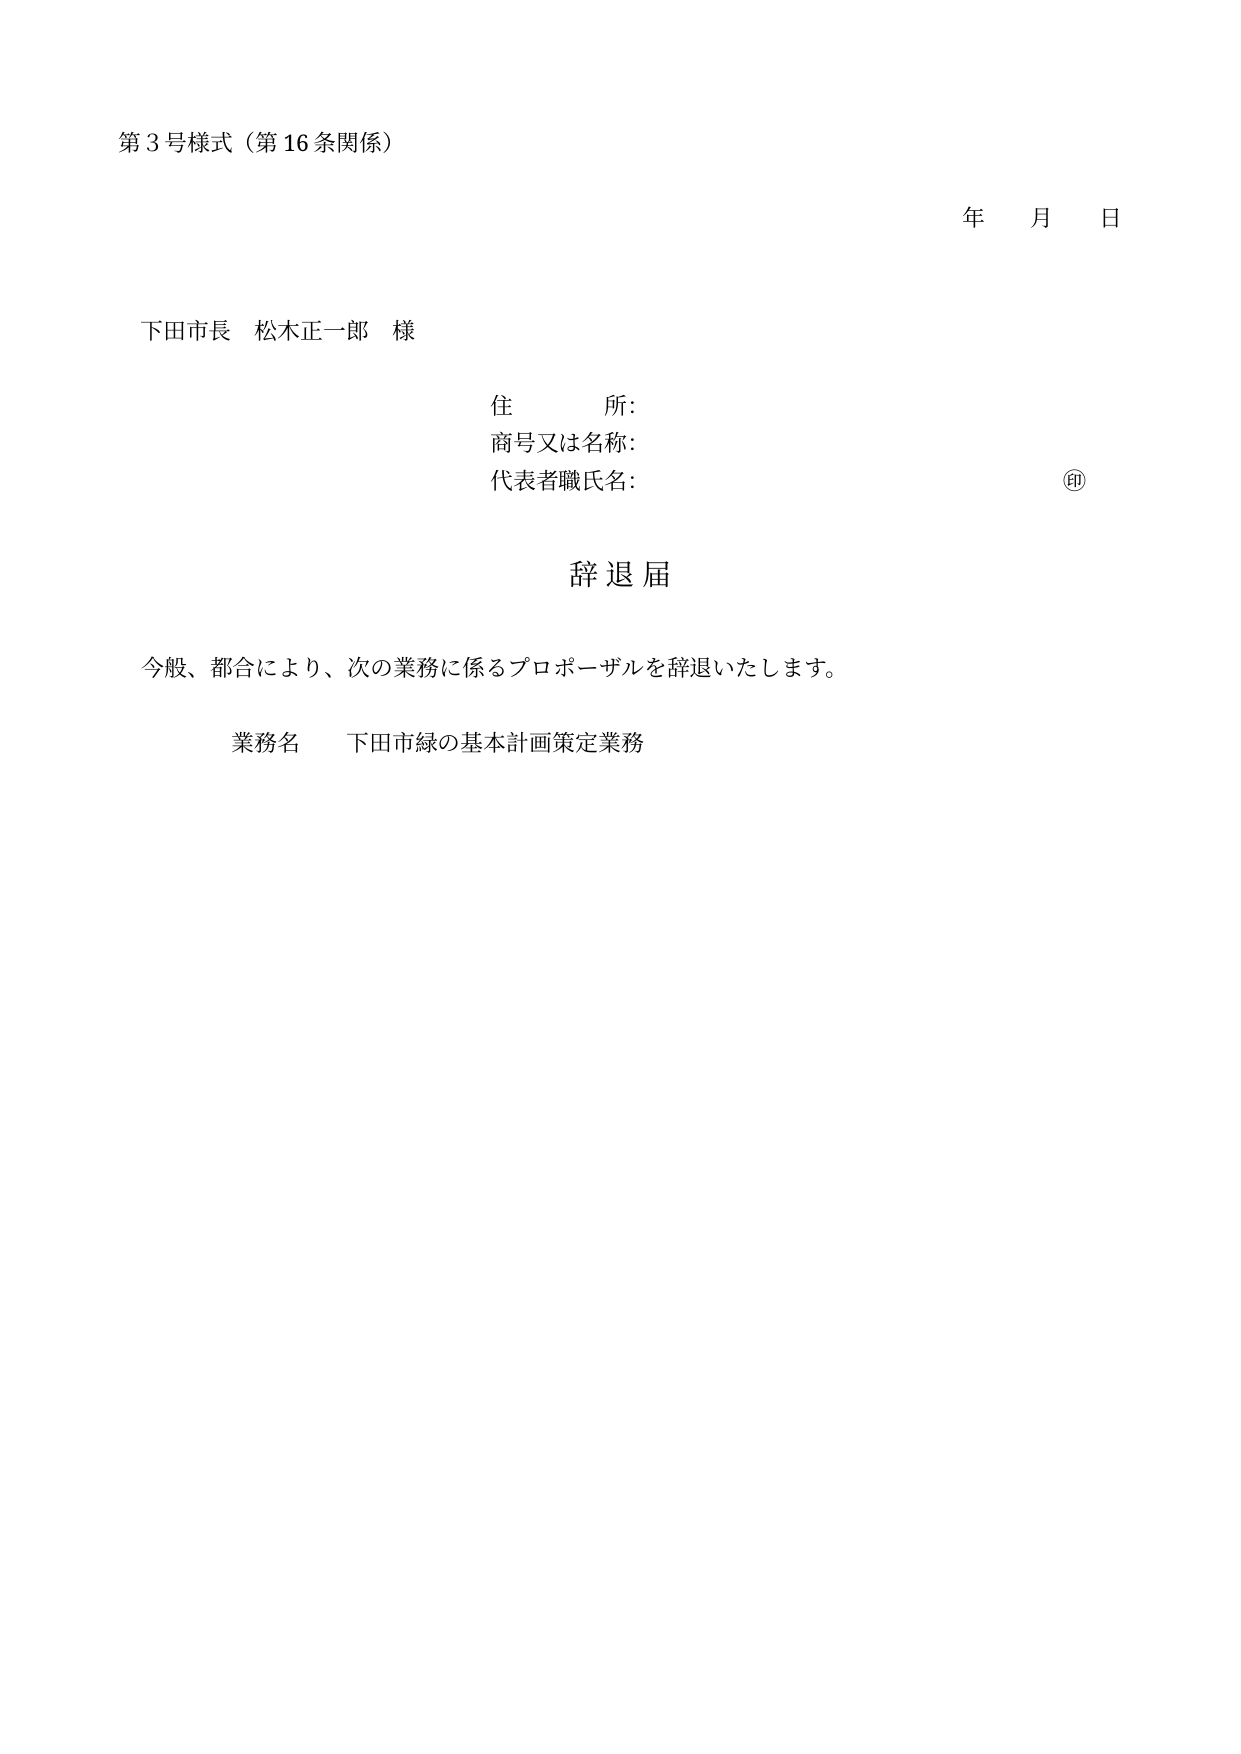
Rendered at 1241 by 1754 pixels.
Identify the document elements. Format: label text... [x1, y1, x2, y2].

text 下田市長 松木正一郎 様 [118, 310, 1122, 348]
text 辞 退 届 [118, 535, 1122, 610]
text 代表者職氏名： ㊞ [118, 460, 1122, 498]
text 商号又は名称： [118, 423, 1122, 460]
text 住 所： [118, 385, 1122, 423]
text 今般、都合により、次の業務に係るプロポーザルを辞退いたします。 [118, 648, 1122, 685]
text 業務名 下田市緑の基本計画策定業務 [117, 723, 1122, 760]
text 第３号様式（第16条関係） [118, 123, 1122, 160]
text 年 月 日 [118, 198, 1122, 235]
